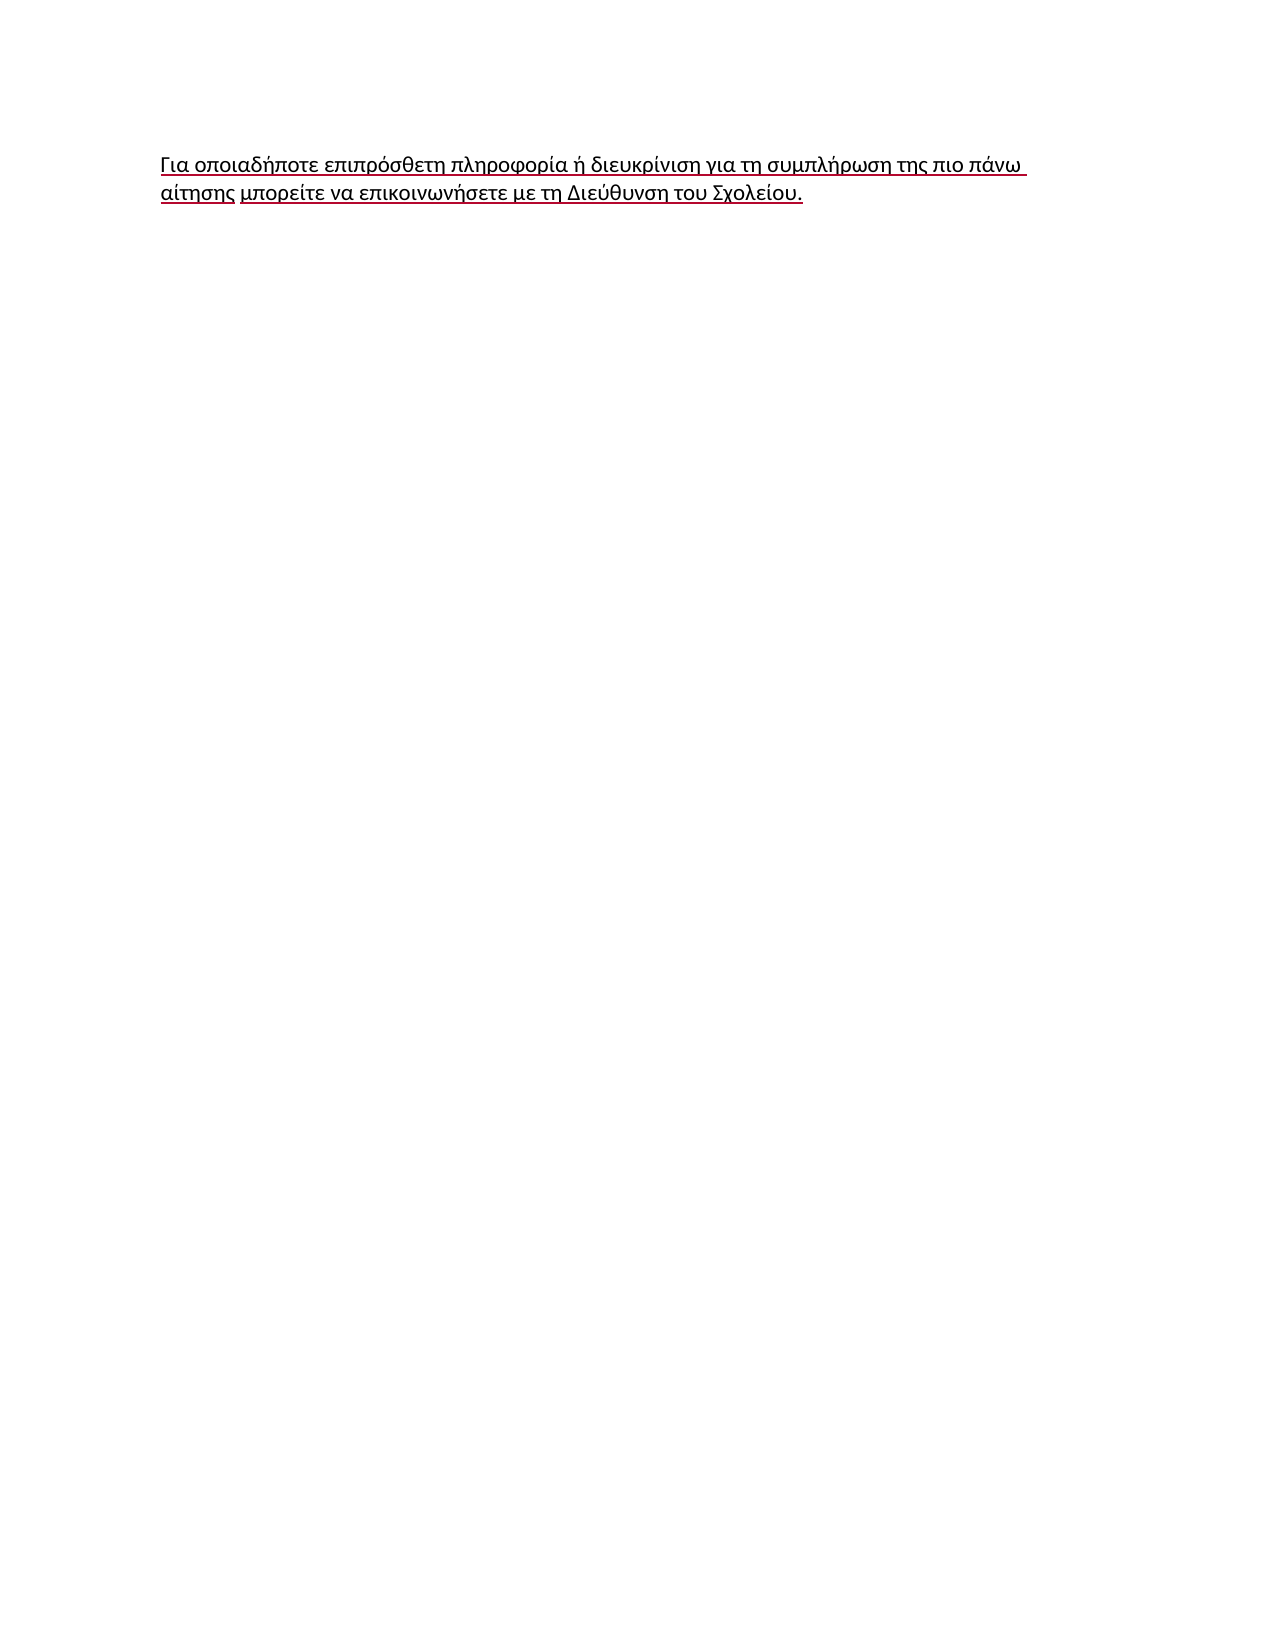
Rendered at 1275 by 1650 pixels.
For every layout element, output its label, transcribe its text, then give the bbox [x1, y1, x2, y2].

text Για οποιαδήποτε επιπρόσθετη πληροφορία ή διευκρίνιση για τη συμπλήρωση της πιο πάνω αίτησης μπορείτε να επικοινωνήσετε με τη Διεύθυνση του Σχολείου. [160, 150, 1078, 206]
